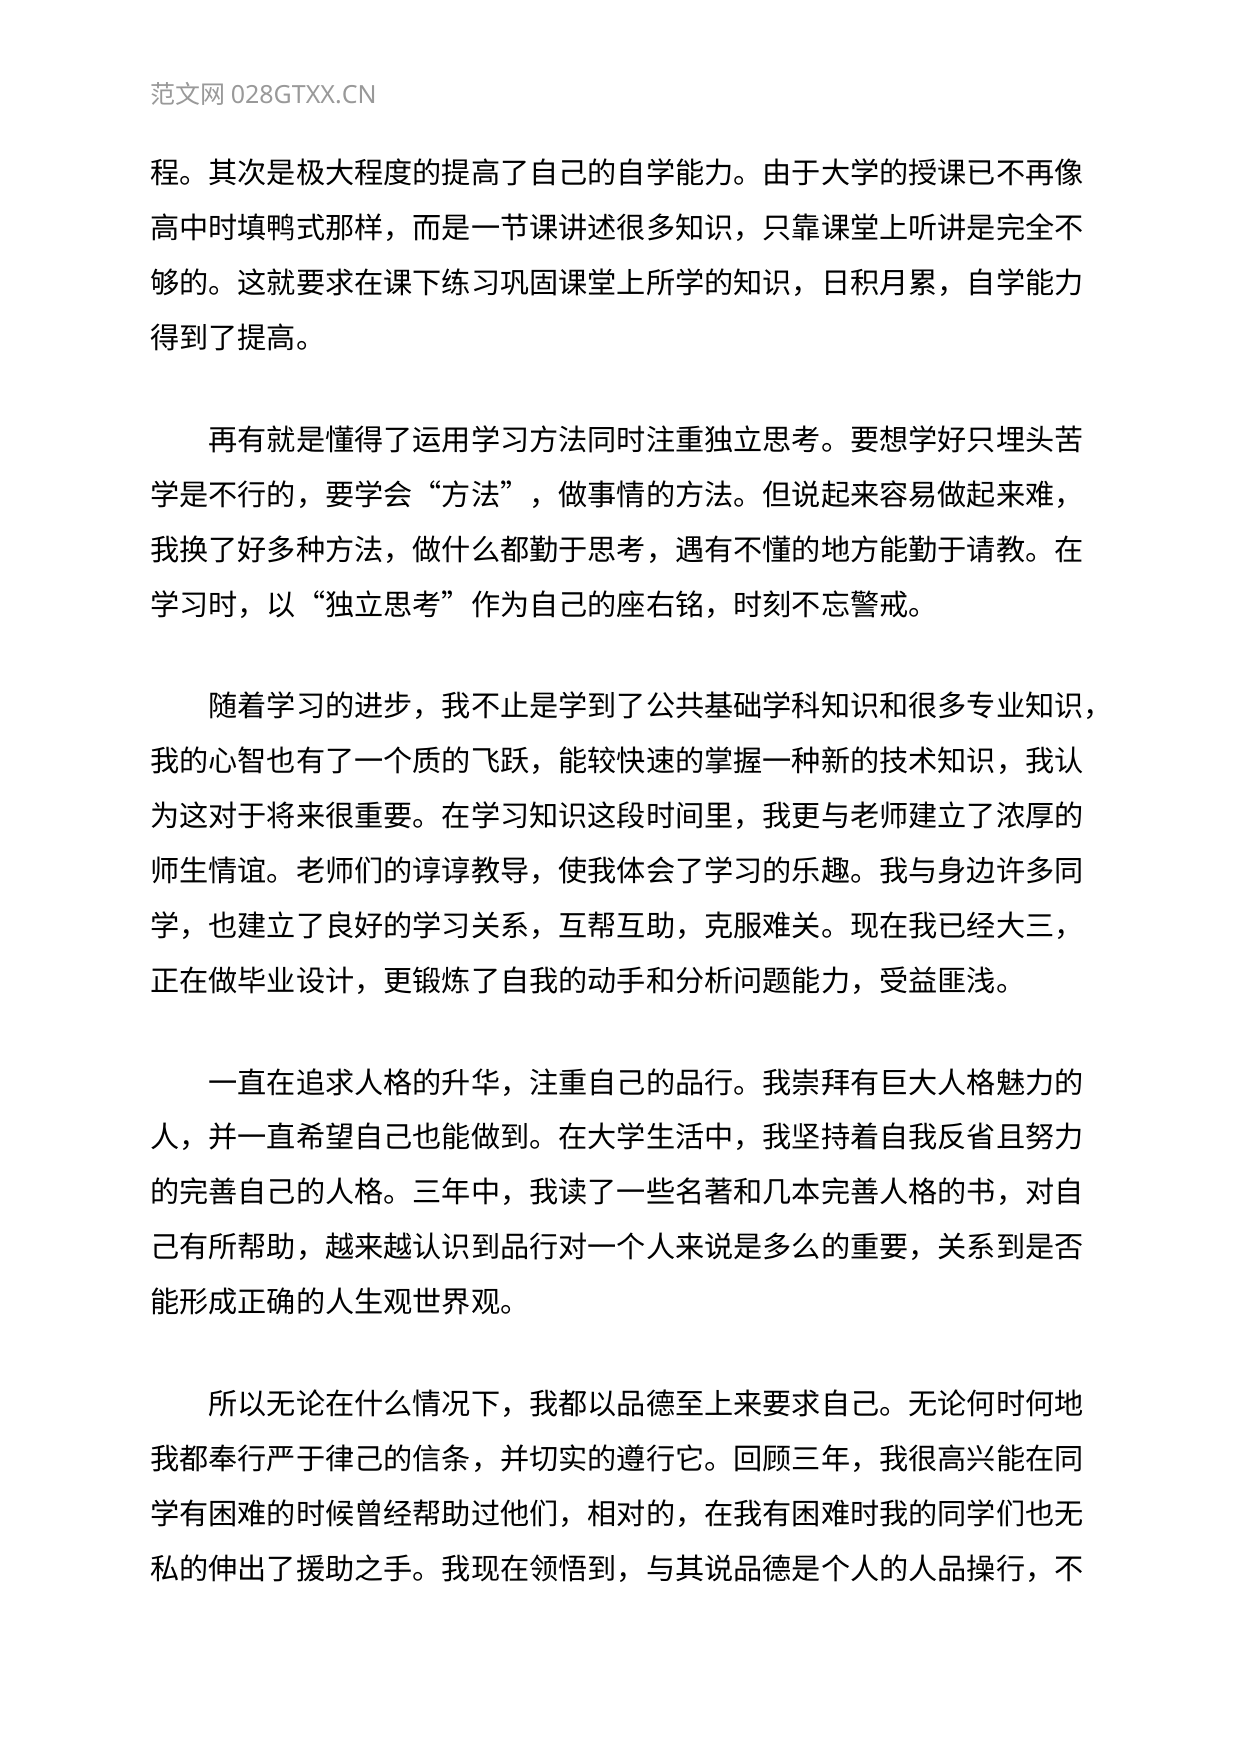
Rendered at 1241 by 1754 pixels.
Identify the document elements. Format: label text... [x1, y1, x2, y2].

text 随着学习的进步，我不止是学到了公共基础学科知识和很多专业知识，我的心智也有了一个质的飞跃，能较快速的掌握一种新的技术知识，我认为这对于将来很重要。在学习知识这段时间里，我更与老师建立了浓厚的师生情谊。老师们的谆谆教导，使我体会了学习的乐趣。我与身边许多同学，也建立了良好的学习关系，互帮互助，克服难关。现在我已经大三，正在做毕业设计，更锻炼了自我的动手和分析问题能力，受益匪浅。 [150, 683, 1090, 1000]
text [150, 1381, 1090, 1587]
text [150, 150, 1090, 357]
text 再有就是懂得了运用学习方法同时注重独立思考。要想学好只埋头苦学是不行的，要学会“方法”，做事情的方法。但说起来容易做起来难，我换了好多种方法，做什么都勤于思考，遇有不懂的地方能勤于请教。在学习时，以“独立思考”作为自己的座右铭，时刻不忘警戒。 [150, 416, 1090, 623]
text 一直在追求人格的升华，注重自己的品行。我崇拜有巨大人格魅力的人，并一直希望自己也能做到。在大学生活中，我坚持着自我反省且努力的完善自己的人格。三年中，我读了一些名著和几本完善人格的书，对自己有所帮助，越来越认识到品行对一个人来说是多么的重要，关系到是否能形成正确的人生观世界观。 [150, 1059, 1090, 1321]
